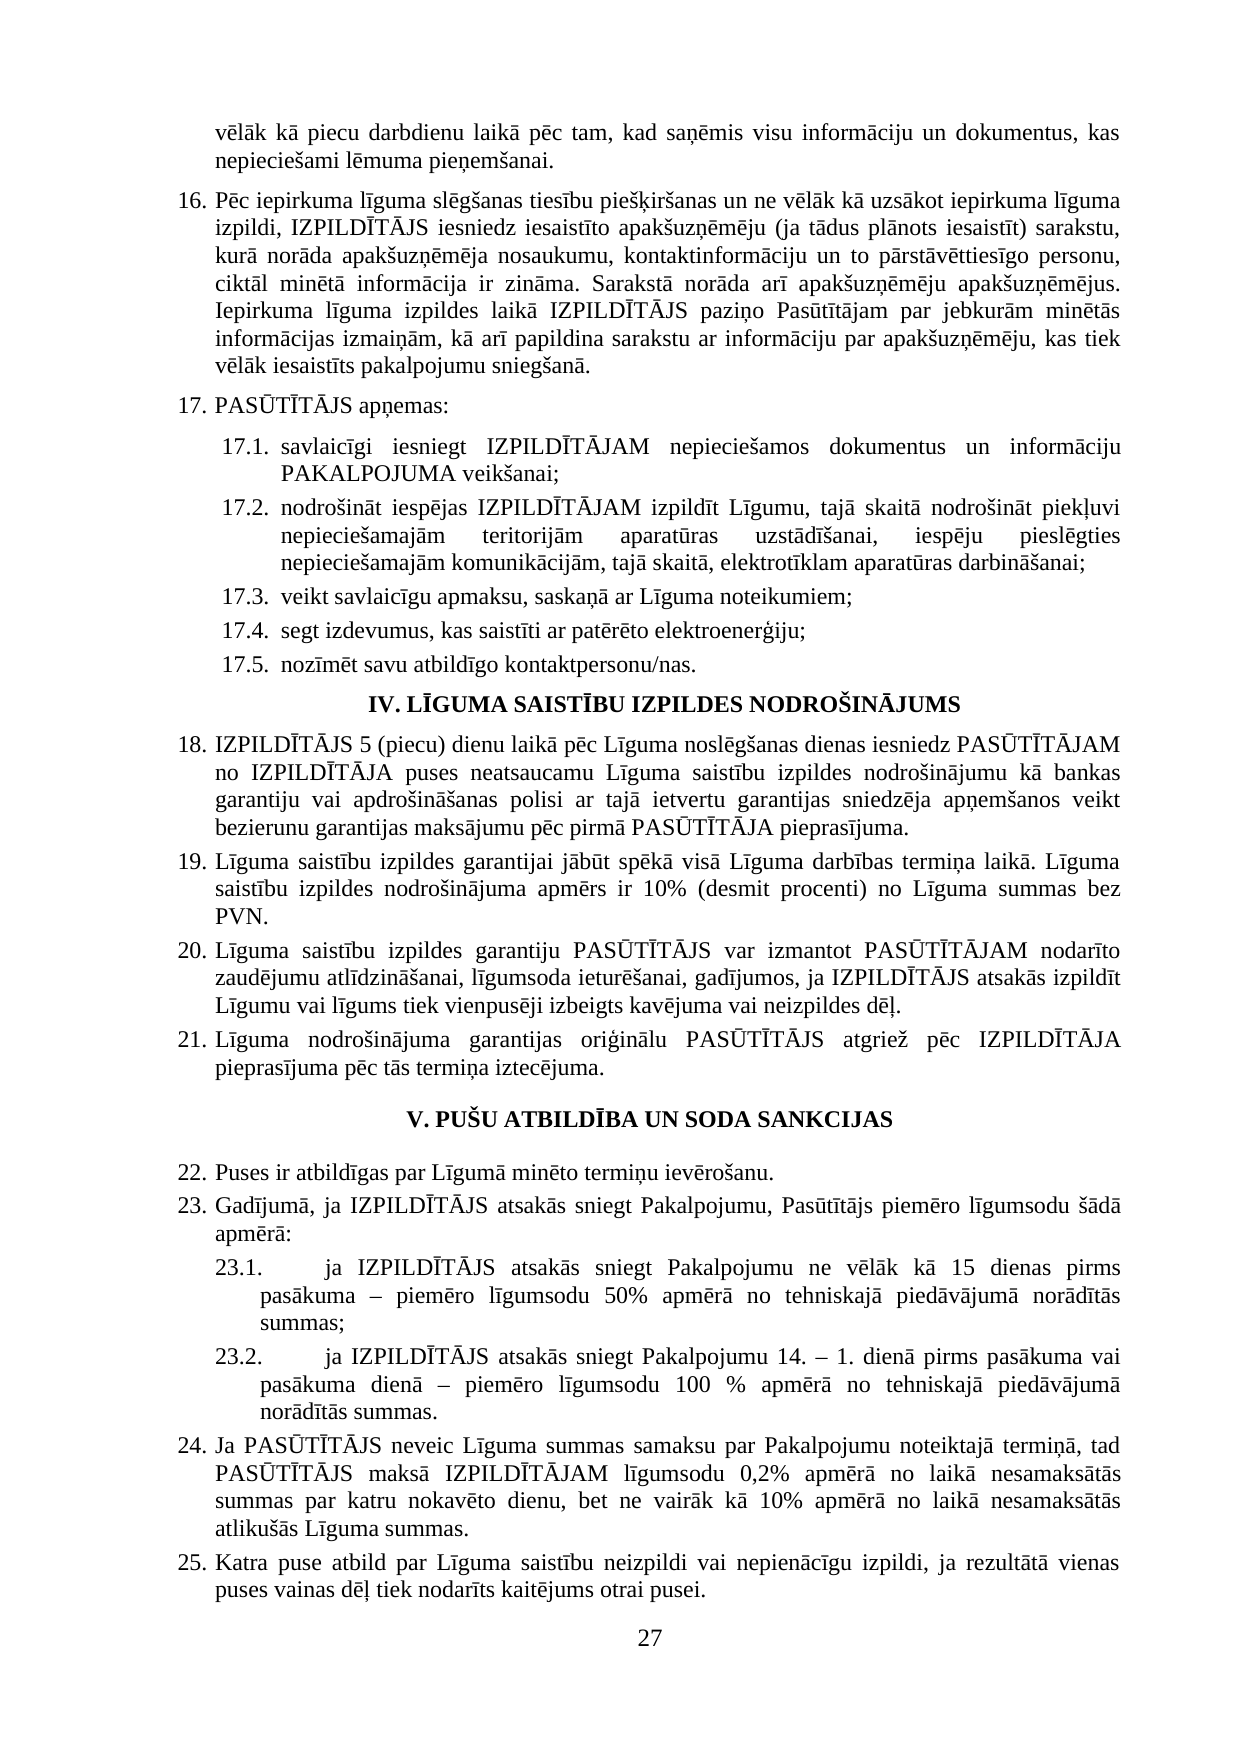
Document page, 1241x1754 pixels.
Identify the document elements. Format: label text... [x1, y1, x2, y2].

list Līguma nodrošinājuma garantijas oriģinālu PASŪTĪTĀJS atgriež pēc IZPILDĪTĀJA pieprasījuma pēc tās termiņa iztecējuma. [177, 1025, 1122, 1080]
text V. PUŠU atbildība un soda sankcijas [177, 1105, 1122, 1133]
list Katra puse atbild par Līguma saistību neizpildi vai nepienācīgu izpildi, ja rezultātā vienas puses vainas dēļ tiek nodarīts kaitējums otrai pusei. [177, 1548, 1122, 1603]
list nozīmēt savu atbildīgo kontaktpersonu/nas. [221, 650, 1122, 677]
list Līguma saistību izpildes garantijai jābūt spēkā visā Līguma darbības termiņa laikā. Līguma saistību izpildes nodrošinājuma apmērs ir 10% (desmit procenti) no Līguma summas bez PVN. [177, 847, 1122, 929]
list savlaicīgi iesniegt IZPILDĪTĀJAM nepieciešamos dokumentus un informāciju PAKALPOJUMA veikšanai; [221, 432, 1122, 487]
list PASŪTĪTĀJS apņemas: [177, 392, 1122, 419]
list ja Izpildītājs atsakās sniegt Pakalpojumu 14. – 1. dienā pirms pasākuma vai pasākuma dienā – piemēro līgumsodu 100 % apmērā no tehniskajā piedāvājumā norādītās summas. [215, 1342, 1122, 1425]
list Puses ir atbildīgas par Līgumā minēto termiņu ievērošanu. [177, 1158, 1122, 1185]
list IZPILDĪTĀJS 5 (piecu) dienu laikā pēc Līguma noslēgšanas dienas iesniedz PASŪTĪTĀJAM no IZPILDĪTĀJA puses neatsaucamu Līguma saistību izpildes nodrošinājumu kā bankas garantiju vai apdrošināšanas polisi ar tajā ietvertu garantijas sniedzēja apņemšanos veikt bezierunu garantijas maksājumu pēc pirmā PASŪTĪTĀJA pieprasījuma. [177, 730, 1122, 841]
list veikt savlaicīgu apmaksu, saskaņā ar Līguma noteikumiem; [221, 582, 1122, 610]
list Pēc iepirkuma līguma slēgšanas tiesību piešķiršanas un ne vēlāk kā uzsākot iepirkuma līguma izpildi, IZPILDĪTĀJS iesniedz iesaistīto apakšuzņēmēju (ja tādus plānots iesaistīt) sarakstu, kurā norāda apakšuzņēmēja nosaukumu, kontaktinformāciju un to pārstāvēttiesīgo personu, ciktāl minētā informācija ir zināma. Sarakstā norāda arī apakšuzņēmēju apakšuzņēmējus. Iepirkuma līguma izpildes laikā IZPILDĪTĀJS paziņo Pasūtītājam par jebkurām minētās informācijas izmaiņām, kā arī papildina sarakstu ar informāciju par apakšuzņēmēju, kas tiek vēlāk iesaistīts pakalpojumu sniegšanā. [177, 186, 1122, 379]
list Līguma saistību izpildes garantiju PASŪTĪTĀJS var izmantot PASŪTĪTĀJAM nodarīto zaudējumu atlīdzināšanai, līgumsoda ieturēšanai, gadījumos, ja IZPILDĪTĀJS atsakās izpildīt Līgumu vai līgums tiek vienpusēji izbeigts kavējuma vai neizpildes dēļ. [177, 936, 1122, 1019]
list segt izdevumus, kas saistīti ar patērēto elektroenerģiju; [221, 616, 1122, 644]
list IV. LĪGUMA SAISTĪBU IZPILDES NODROŠINĀJUMS [207, 690, 1122, 718]
list Gadījumā, ja Izpildītājs atsakās sniegt Pakalpojumu, Pasūtītājs piemēro līgumsodu šādā apmērā: [177, 1192, 1122, 1247]
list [177, 118, 1122, 173]
list Ja Pasūtītājs neveic Līguma summas samaksu par Pakalpojumu noteiktajā termiņā, tad Pasūtītājs maksā Izpildītājam līgumsodu 0,2% apmērā no laikā nesamaksātās summas par katru nokavēto dienu, bet ne vairāk kā 10% apmērā no laikā nesamaksātās atlikušās Līguma summas. [177, 1431, 1122, 1542]
list nodrošināt iespējas IZPILDĪTĀJAM izpildīt Līgumu, tajā skaitā nodrošināt piekļuvi nepieciešamajām teritorijām aparatūras uzstādīšanai, iespēju pieslēgties nepieciešamajām komunikācijām, tajā skaitā, elektrotīklam aparatūras darbināšanai; [221, 493, 1122, 576]
list ja Izpildītājs atsakās sniegt Pakalpojumu ne vēlāk kā 15 dienas pirms pasākuma – piemēro līgumsodu 50% apmērā no tehniskajā piedāvājumā norādītās summas; [215, 1253, 1122, 1336]
